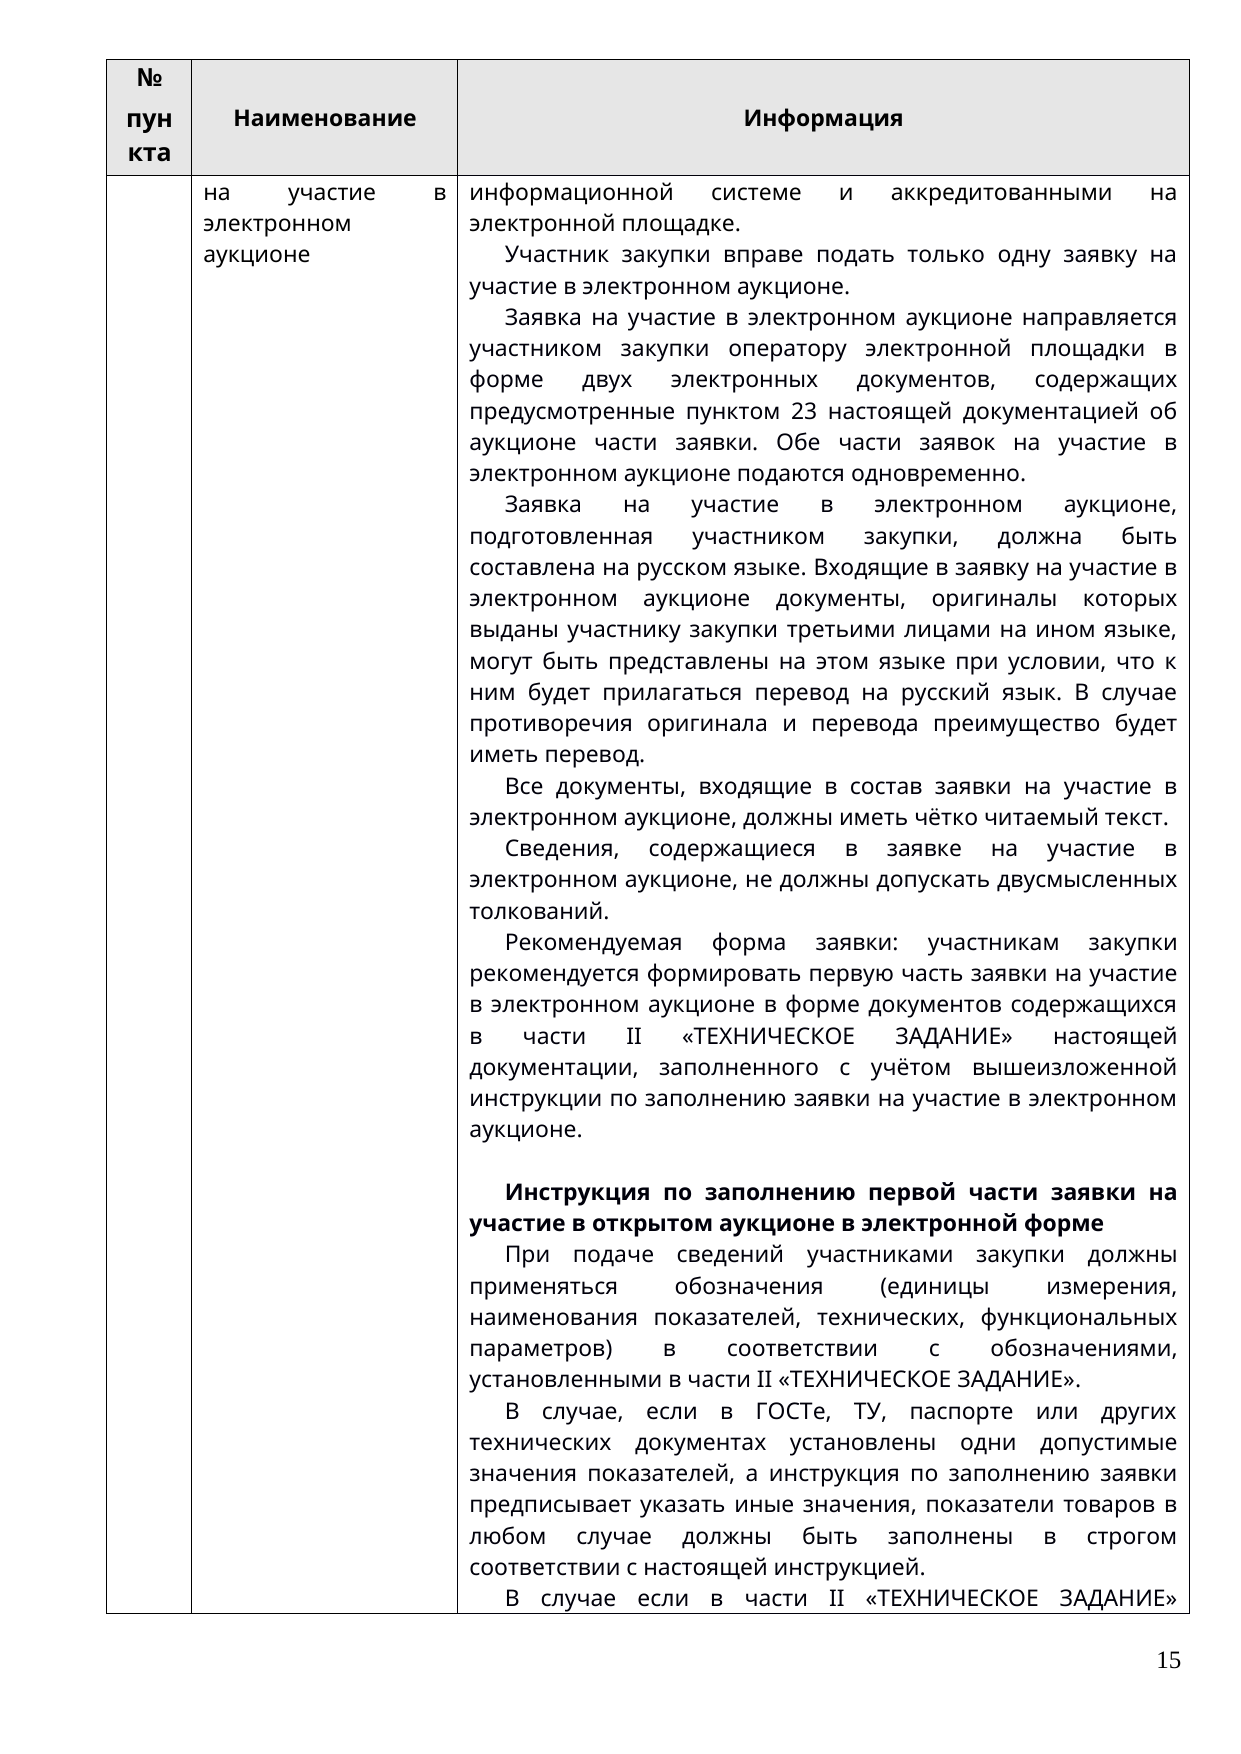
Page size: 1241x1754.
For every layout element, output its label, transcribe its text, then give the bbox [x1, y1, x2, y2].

table_header Наименование [192, 60, 457, 175]
table_cell [107, 176, 191, 1613]
table_header Информация [458, 60, 1189, 175]
table_header № пункта [107, 60, 191, 175]
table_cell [192, 176, 457, 1613]
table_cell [458, 176, 1189, 1613]
